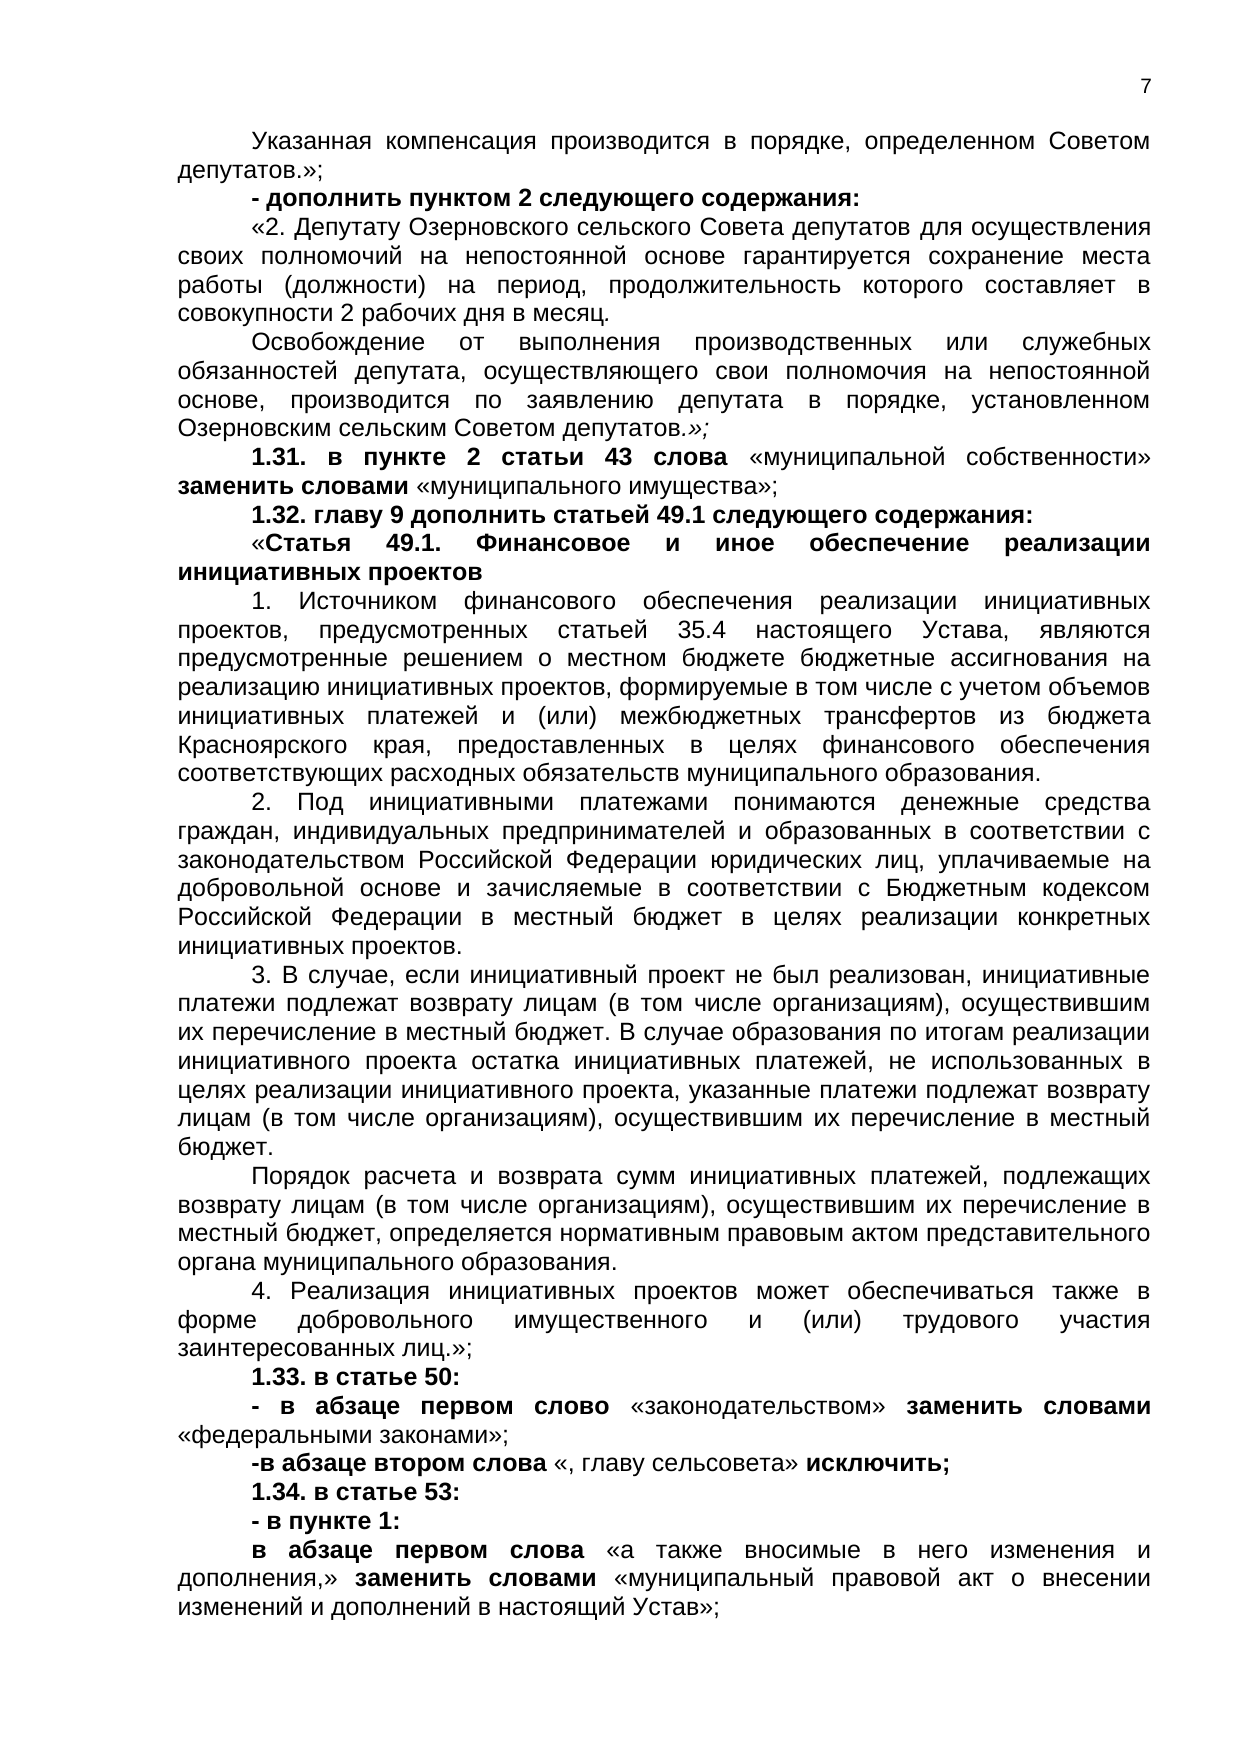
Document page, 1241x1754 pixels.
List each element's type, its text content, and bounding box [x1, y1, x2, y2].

text «Статья 49.1. Финансовое и иное обеспечение реализации инициативных проектов [177, 528, 1152, 586]
text 1.34. в статье 53: [177, 1477, 1152, 1506]
text - в абзаце первом слово «законодательством» заменить словами «федеральными законами»; [177, 1391, 1152, 1448]
text 2. Под инициативными платежами понимаются денежные средства граждан, индивидуальных предпринимателей и образованных в соответствии с законодательством Российской Федерации юридических лиц, уплачиваемые на добровольной основе и зачисляемые в соответствии с Бюджетным кодексом Российской Федерации в местный бюджет в целях реализации конкретных инициативных проектов. [177, 787, 1152, 959]
text «2. Депутату Озерновского сельского Совета депутатов для осуществления своих полномочий на непостоянной основе гарантируется сохранение места работы (должности) на период, продолжительность которого составляет в совокупности 2 рабочих дня в месяц. [177, 212, 1152, 327]
text в абзаце первом слова «а также вносимые в него изменения и дополнения,» заменить словами «муниципальный правовой акт о внесении изменений и дополнений в настоящий Устав»; [177, 1534, 1152, 1621]
text -в абзаце втором слова «, главу сельсовета» исключить; [177, 1448, 1152, 1477]
text Указанная компенсация производится в порядке, определенном Советом депутатов.»; [177, 126, 1152, 183]
text 4. Реализация инициативных проектов может обеспечиваться также в форме добровольного имущественного и (или) трудового участия заинтересованных лиц.»; [177, 1276, 1152, 1362]
text 1.33. в статье 50: [177, 1362, 1152, 1391]
text Порядок расчета и возврата сумм инициативных платежей, подлежащих возврату лицам (в том числе организациям), осуществившим их перечисление в местный бюджет, определяется нормативным правовым актом представительного органа муниципального образования. [177, 1161, 1152, 1276]
text 1. Источником финансового обеспечения реализации инициативных проектов, предусмотренных статьей 35.4 настоящего Устава, являются предусмотренные решением о местном бюджете бюджетные ассигнования на реализацию инициативных проектов, формируемые в том числе с учетом объемов инициативных платежей и (или) межбюджетных трансфертов из бюджета Красноярского края, предоставленных в целях финансового обеспечения соответствующих расходных обязательств муниципального образования. [177, 586, 1152, 787]
text Освобождение от выполнения производственных или служебных обязанностей депутата, осуществляющего свои полномочия на непостоянной основе, производится по заявлению депутата в порядке, установленном Озерновским сельским Советом депутатов.»; [177, 327, 1152, 442]
text 1.32. главу 9 дополнить статьей 49.1 следующего содержания: [177, 499, 1152, 528]
text 3. В случае, если инициативный проект не был реализован, инициативные платежи подлежат возврату лицам (в том числе организациям), осуществившим их перечисление в местный бюджет. В случае образования по итогам реализации инициативного проекта остатка инициативных платежей, не использованных в целях реализации инициативного проекта, указанные платежи подлежат возврату лицам (в том числе организациям), осуществившим их перечисление в местный бюджет. [177, 959, 1152, 1161]
text - дополнить пунктом 2 следующего содержания: [177, 183, 1152, 212]
text 1.31. в пункте 2 статьи 43 слова «муниципальной собственности» заменить словами «муниципального имущества»; [177, 442, 1152, 499]
text - в пункте 1: [177, 1506, 1152, 1534]
